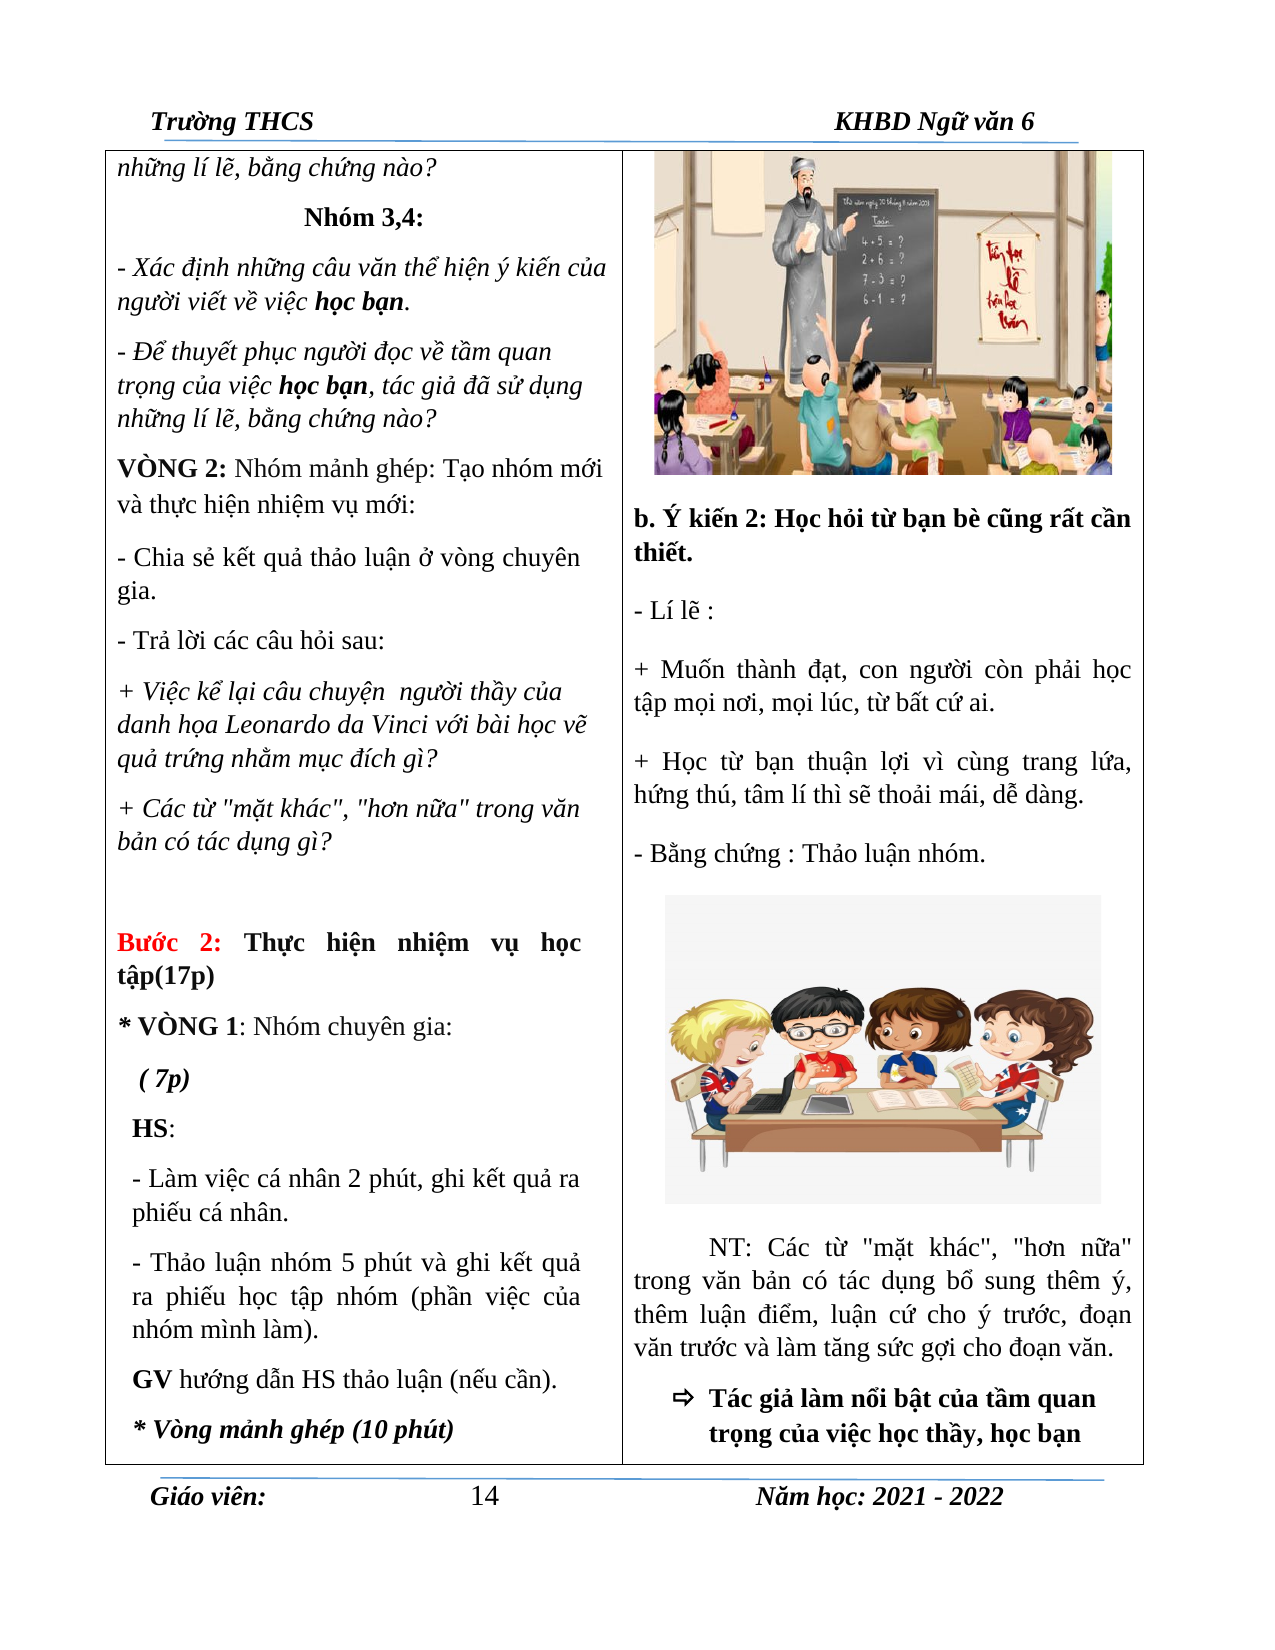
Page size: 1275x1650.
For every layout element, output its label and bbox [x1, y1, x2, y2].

picture [654, 151, 1113, 475]
picture [665, 895, 1102, 1204]
table_cell [623, 151, 1143, 1464]
table_cell [106, 151, 622, 1464]
